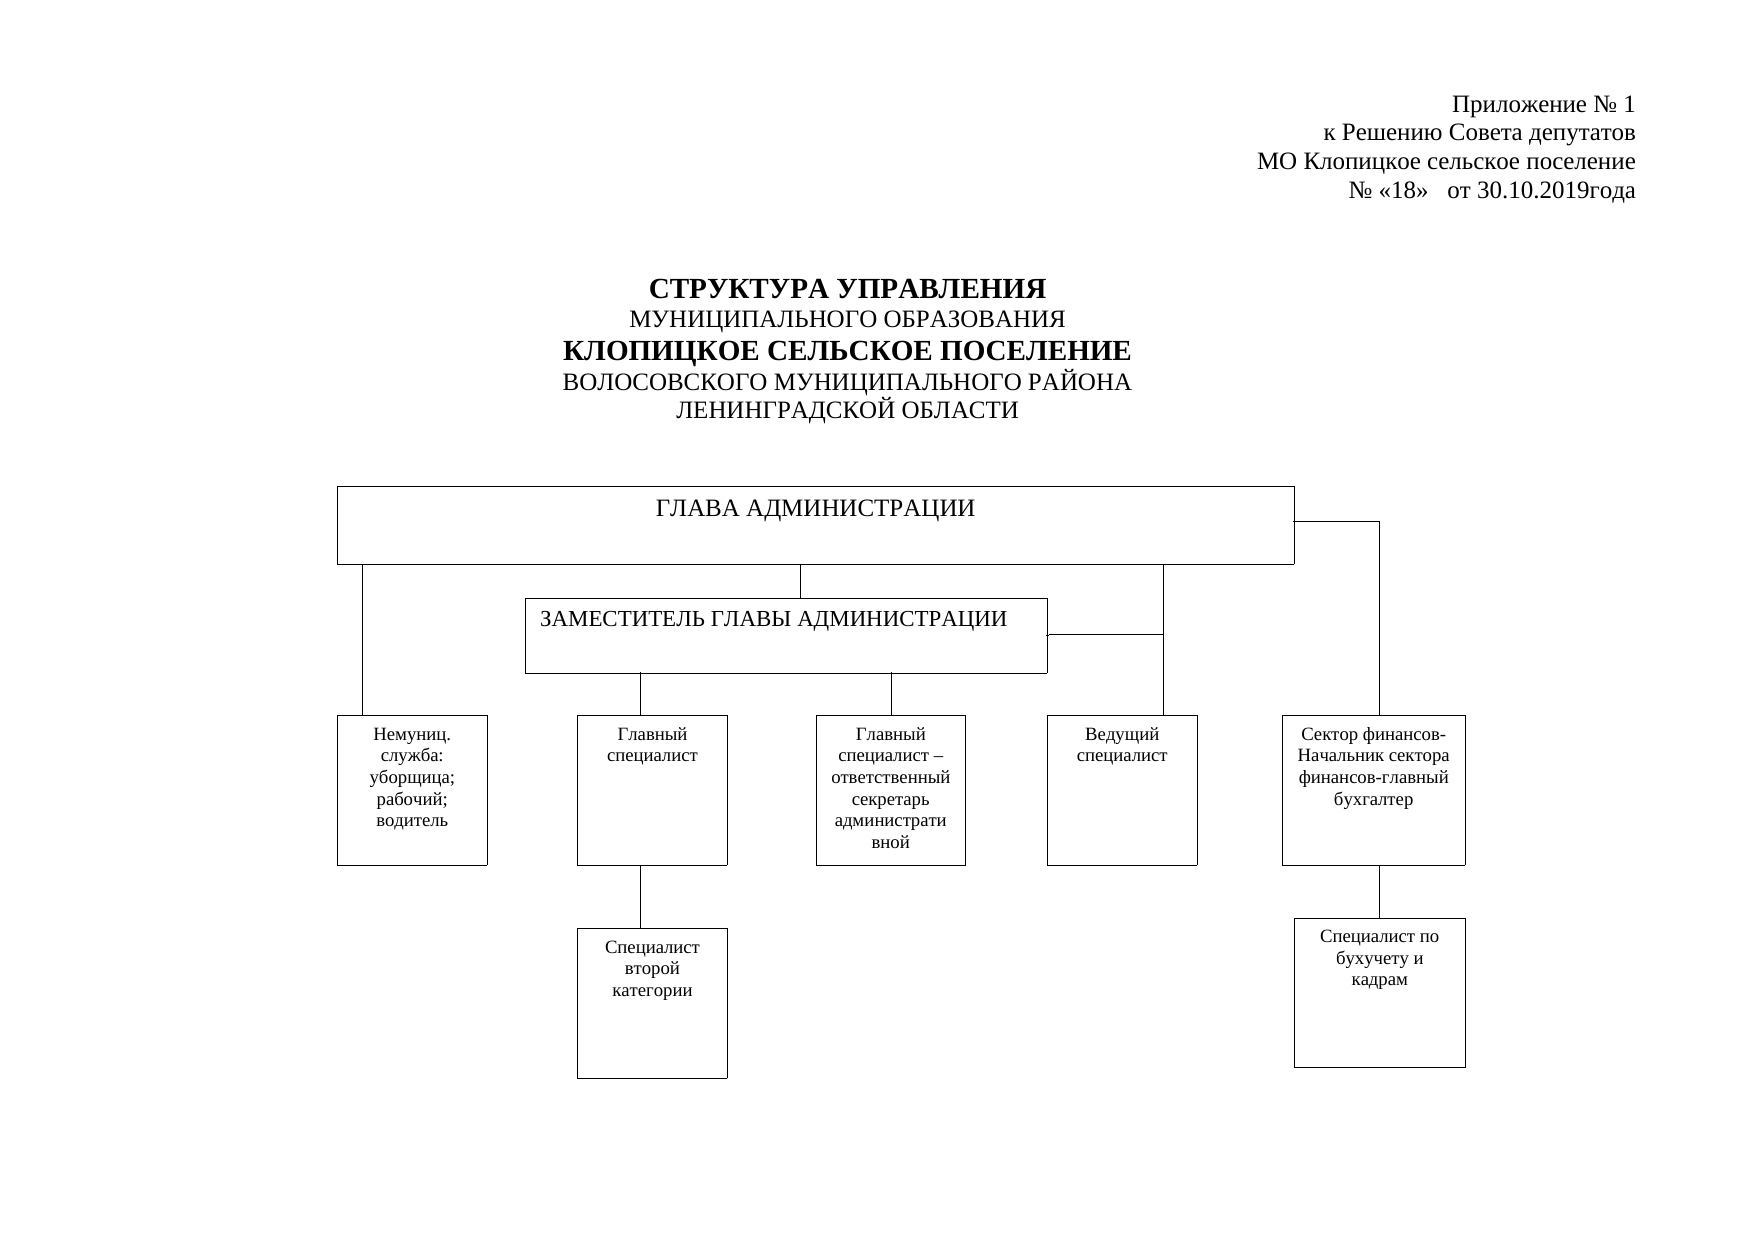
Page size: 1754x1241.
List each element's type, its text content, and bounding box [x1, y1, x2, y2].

text СТРУКТУРА УПРАВЛЕНИЯ [59, 271, 1636, 304]
text ЛЕНИНГРАДСКОЙ ОБЛАСТИ [59, 395, 1636, 424]
text МО Клопицкое сельское поселение [59, 146, 1636, 175]
text № «18» от 30.10.2019года [59, 175, 1636, 204]
text ВОЛОСОВСКОГО МУНИЦИПАЛЬНОГО РАЙОНА [59, 367, 1636, 395]
text КЛОПИЦКОЕ СЕЛЬСКОЕ ПОСЕЛЕНИЕ [59, 333, 1636, 367]
text МУНИЦИПАЛЬНОГО ОБРАЗОВАНИЯ [59, 304, 1636, 333]
text Приложение № 1 [59, 89, 1636, 117]
text к Решению Совета депутатов [59, 117, 1636, 146]
